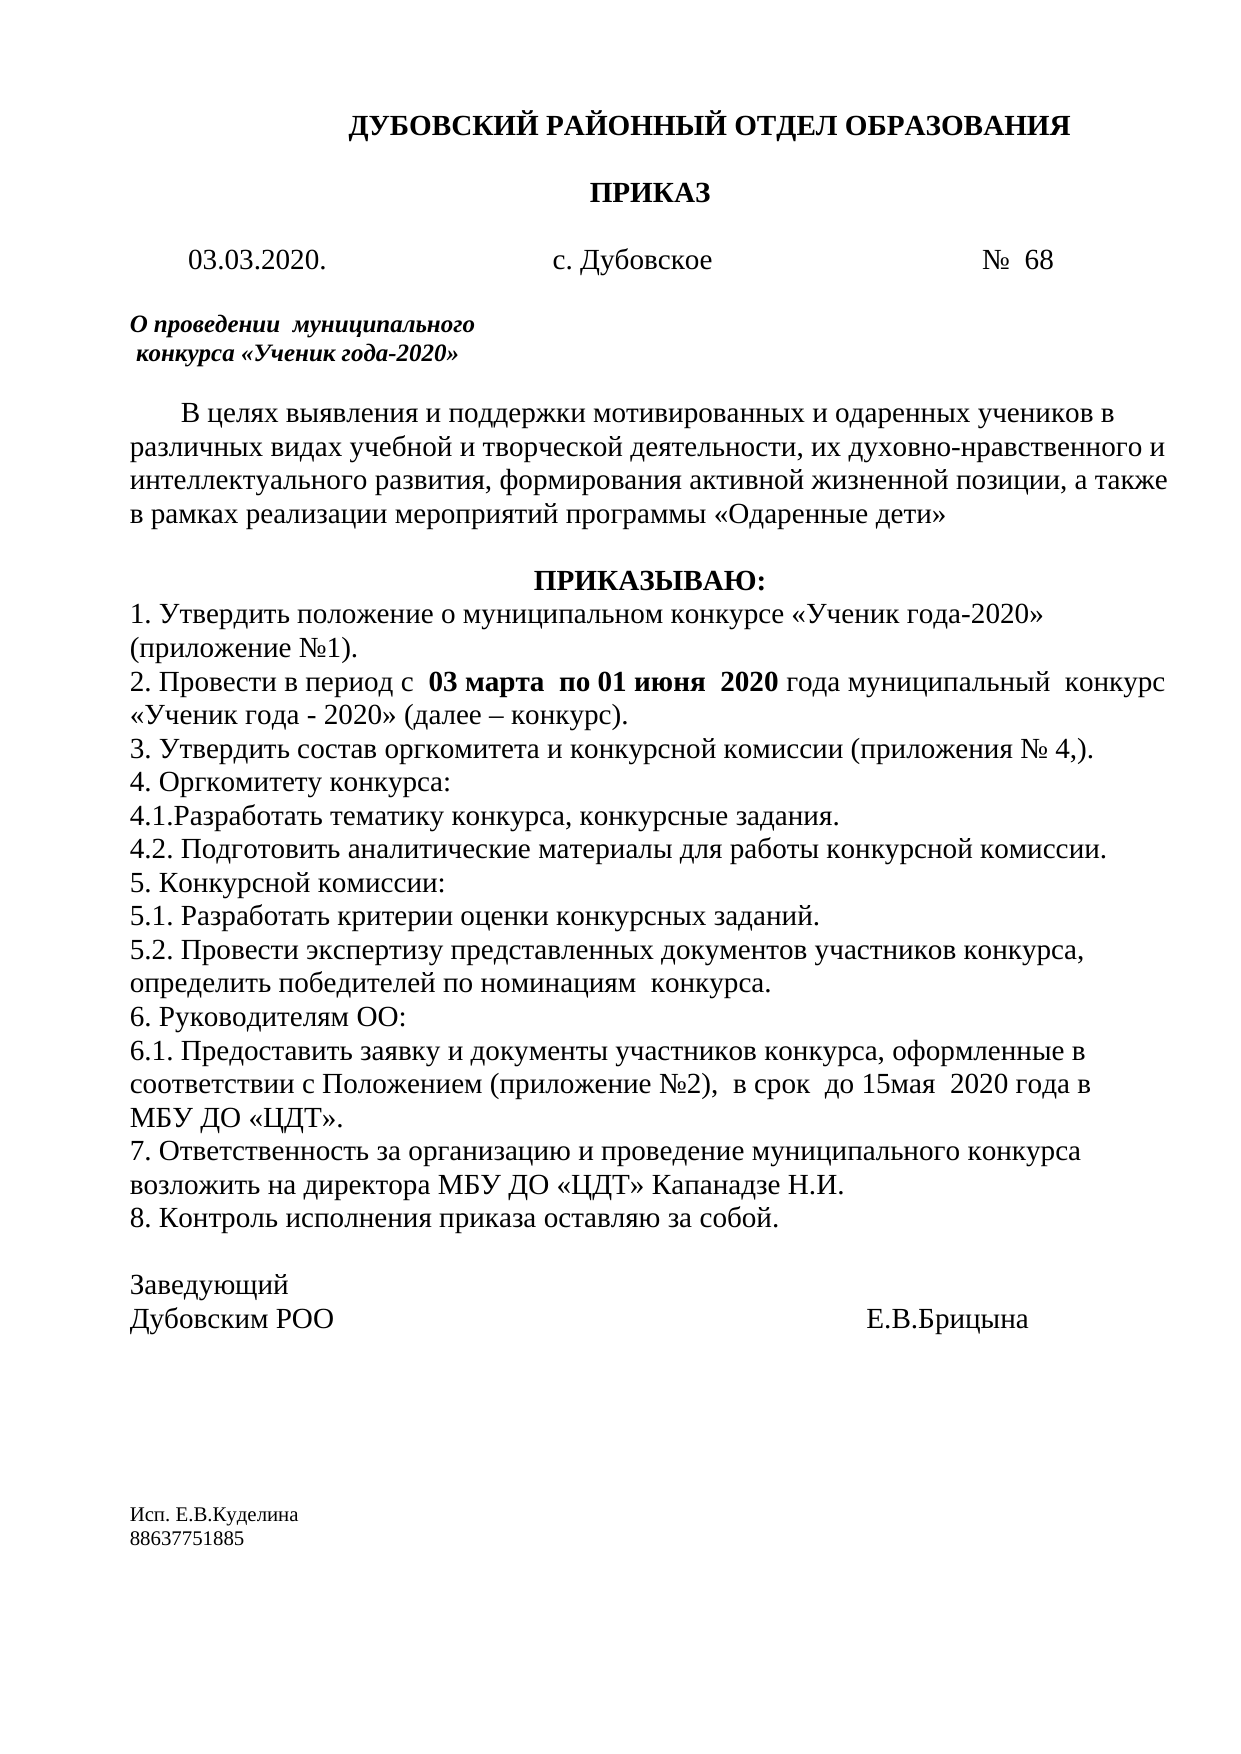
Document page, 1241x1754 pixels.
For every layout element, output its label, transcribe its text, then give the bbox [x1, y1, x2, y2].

text Заведующий [129, 1267, 1170, 1301]
text ПРИКАЗЫВАЮ: [129, 563, 1170, 597]
text 7. Ответственность за организацию и проведение муниципального конкурса возложить на директора МБУ ДО «ЦДТ» Капанадзе Н.И. [129, 1133, 1170, 1200]
text 6. Руководителям ОО: [129, 999, 1170, 1033]
text 4.1.Разработать тематику конкурса, конкурсные задания. [129, 798, 1170, 831]
text 4.2. Подготовить аналитические материалы для работы конкурсной комиссии. [129, 831, 1170, 865]
text ДУБОВСКИЙ РАЙОННЫЙ ОТДЕЛ ОБРАЗОВАНИЯ [129, 108, 1170, 141]
text 3. Утвердить состав оргкомитета и конкурсной комиссии (приложения № 4,). [129, 731, 1170, 764]
text 5.2. Провести экспертизу представленных документов участников конкурса, определить победителей по номинациям конкурса. [129, 932, 1170, 999]
text 5.1. Разработать критерии оценки конкурсных заданий. [129, 898, 1170, 932]
text 4. Оргкомитету конкурса: [129, 764, 1170, 798]
text Дубовским РОО Е.В.Брицына [129, 1301, 1170, 1334]
text О проведении муниципального [129, 309, 1170, 338]
text Исп. Е.В.Куделина [129, 1502, 1170, 1526]
text В целях выявления и поддержки мотивированных и одаренных учеников в различных видах учебной и творческой деятельности, их духовно-нравственного и интеллектуального развития, формирования активной жизненной позиции, а также в рамках реализации мероприятий программы «Одаренные дети» [129, 395, 1170, 529]
text 6.1. Предоставить заявку и документы участников конкурса, оформленные в соответствии с Положением (приложение №2), в срок до 15мая 2020 года в МБУ ДО «ЦДТ». [129, 1033, 1170, 1133]
text 03.03.2020. с. Дубовское № 68 [129, 242, 1170, 276]
text 1. Утвердить положение о муниципальном конкурсе «Ученик года-2020» (приложение №1). [129, 597, 1170, 664]
text конкурса «Ученик года-2020» [129, 338, 1170, 367]
text ПРИКАЗ [129, 175, 1170, 208]
text 5. Конкурсной комиссии: [129, 865, 1170, 898]
text 88637751885 [129, 1526, 1170, 1550]
text 8. Контроль исполнения приказа оставляю за собой. [129, 1200, 1170, 1234]
text 2. Провести в период с 03 марта по 01 июня 2020 года муниципальный конкурс «Ученик года - 2020» (далее – конкурс). [129, 664, 1170, 731]
